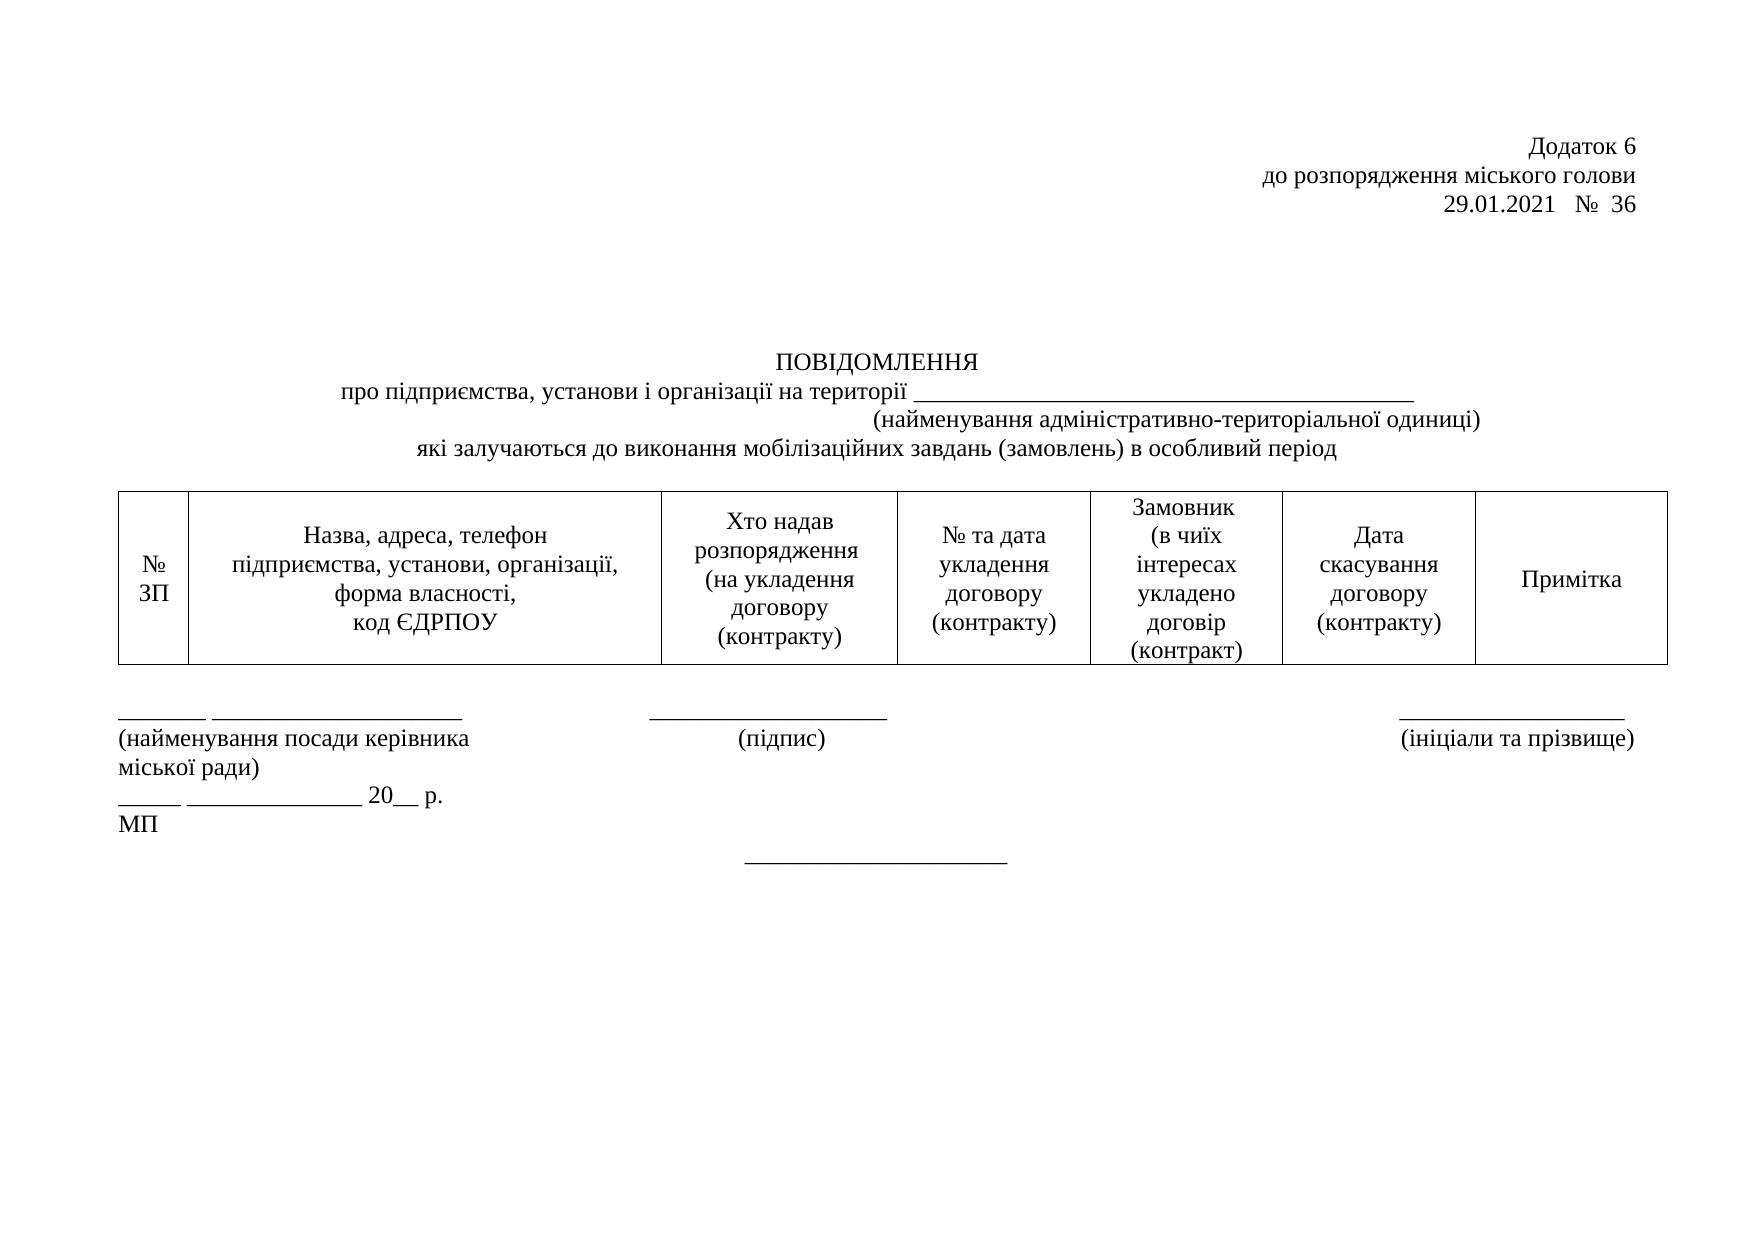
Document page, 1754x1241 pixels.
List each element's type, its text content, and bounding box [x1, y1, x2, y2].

text які залучаються до виконання мобілізаційних завдань (замовлень) в особливий період [118, 433, 1636, 462]
text (найменування посади керівника (підпис) (ініціали та прізвище) [118, 723, 1654, 752]
text про підприємства, установи і організації на території ________________________________________ [118, 376, 1636, 404]
text до розпорядження міського голови [118, 160, 1636, 189]
text МП [118, 809, 1636, 838]
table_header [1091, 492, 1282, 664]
text Додаток 6 [118, 131, 1636, 160]
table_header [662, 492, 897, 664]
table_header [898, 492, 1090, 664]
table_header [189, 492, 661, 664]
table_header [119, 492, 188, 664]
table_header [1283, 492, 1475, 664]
text _____________________ [118, 838, 1636, 867]
text _______ ____________________ ___________________ __________________ [118, 694, 1636, 723]
text _____ ______________ 20__ р. [118, 780, 1636, 809]
text міської ради) [118, 752, 1636, 780]
text 29.01.2021 № 36 [118, 189, 1636, 218]
text (найменування адміністративно-територіальної одиниці) [118, 404, 1636, 433]
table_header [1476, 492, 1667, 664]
text ПОВІДОМЛЕННЯ [118, 347, 1636, 376]
